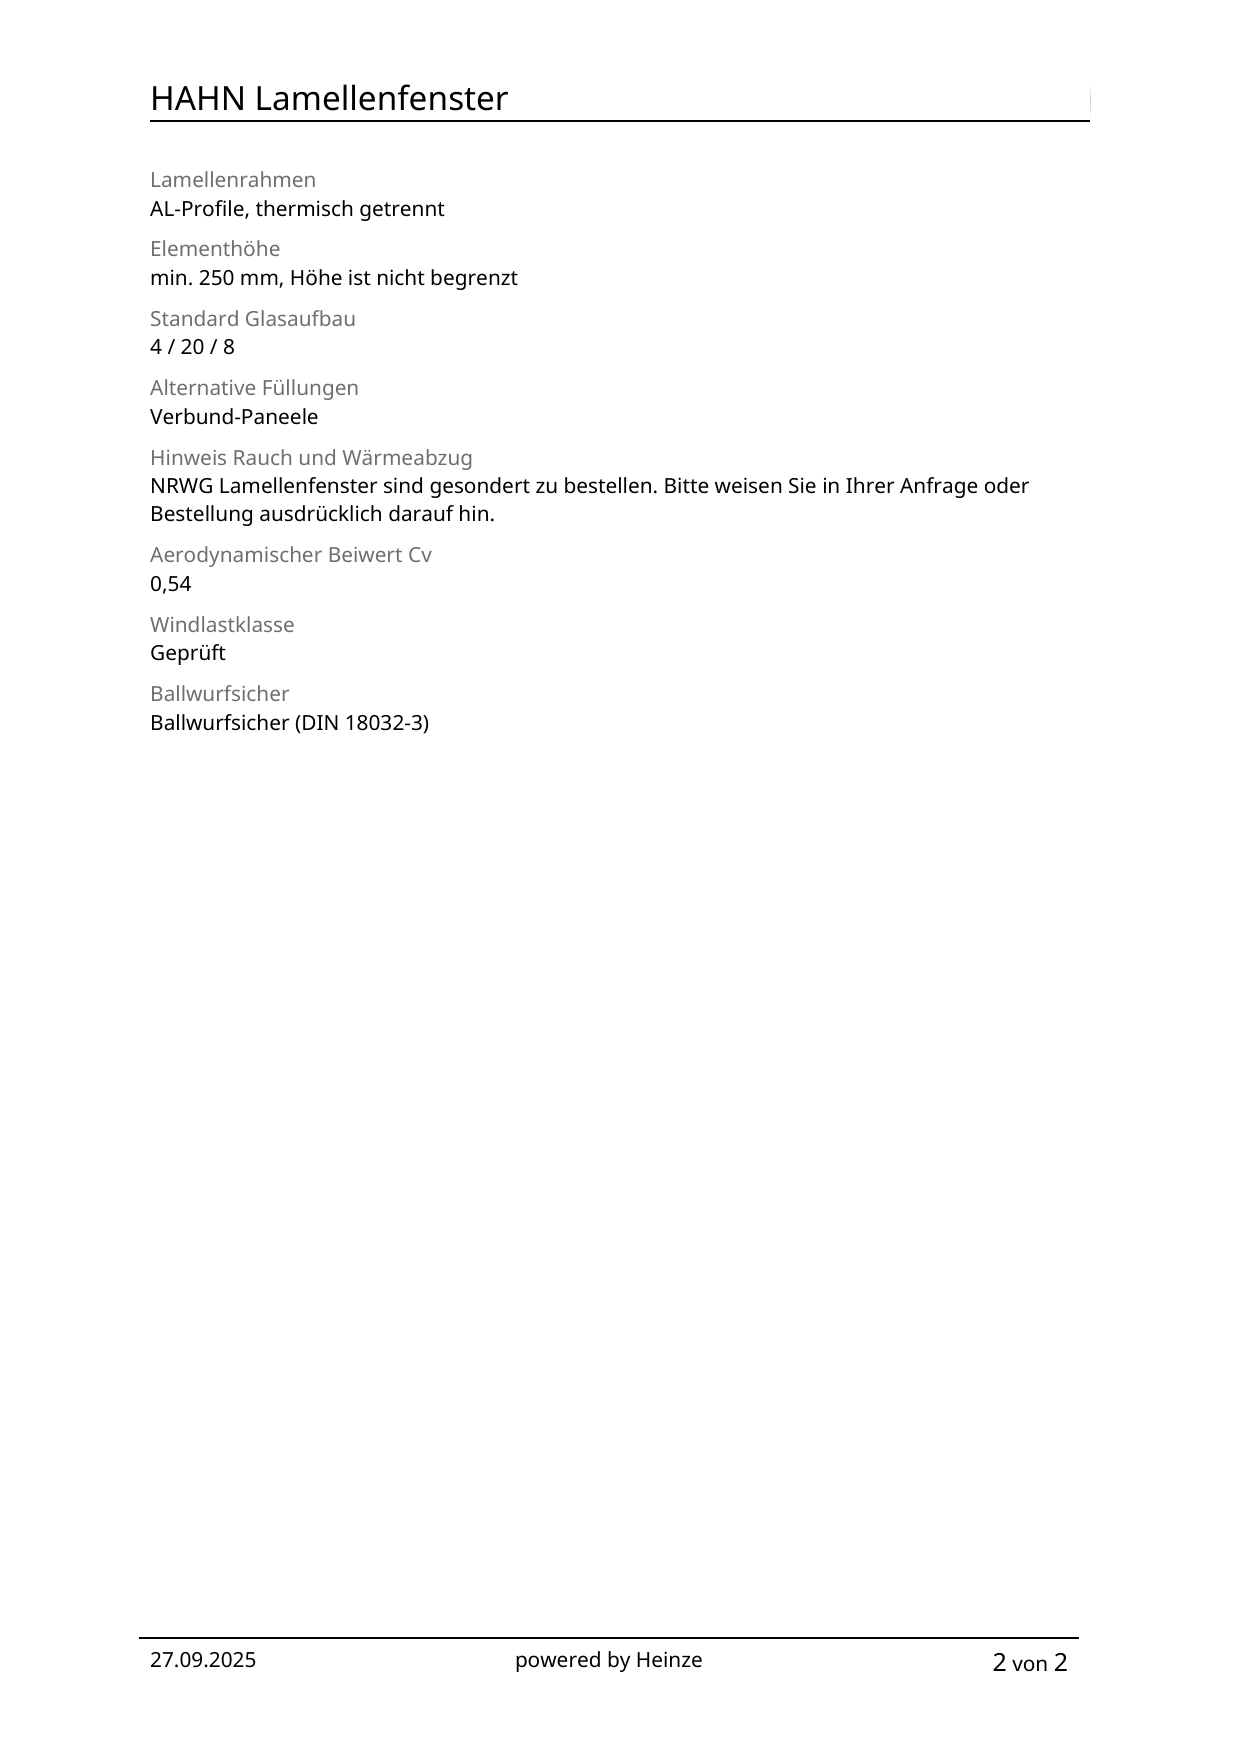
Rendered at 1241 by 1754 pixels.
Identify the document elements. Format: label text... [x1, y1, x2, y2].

text min. 250 mm, Höhe ist nicht begrenzt [150, 263, 1090, 291]
text Ballwurfsicher (DIN 18032-3) [150, 708, 1090, 736]
text 4 / 20 / 8 [150, 332, 1090, 361]
text 0,54 [150, 569, 1090, 597]
text NRWG Lamellenfenster sind gesondert zu bestellen. Bitte weisen Sie in Ihrer Anfrage oder Bestellung ausdrücklich darauf hin. [150, 471, 1090, 528]
text Aerodynamischer Beiwert Cv [150, 541, 1090, 569]
text Alternative Füllungen [150, 373, 1090, 402]
text Verbund-Paneele [150, 402, 1090, 430]
text Hinweis Rauch und Wärmeabzug [150, 443, 1090, 471]
text Ballwurfsicher [150, 679, 1090, 708]
text Lamellenrahmen [150, 165, 1090, 194]
text Standard Glasaufbau [150, 304, 1090, 332]
text AL-Profile, thermisch getrennt [150, 194, 1090, 222]
text Geprüft [150, 638, 1090, 667]
text Windlastklasse [150, 610, 1090, 638]
text Elementhöhe [150, 234, 1090, 263]
